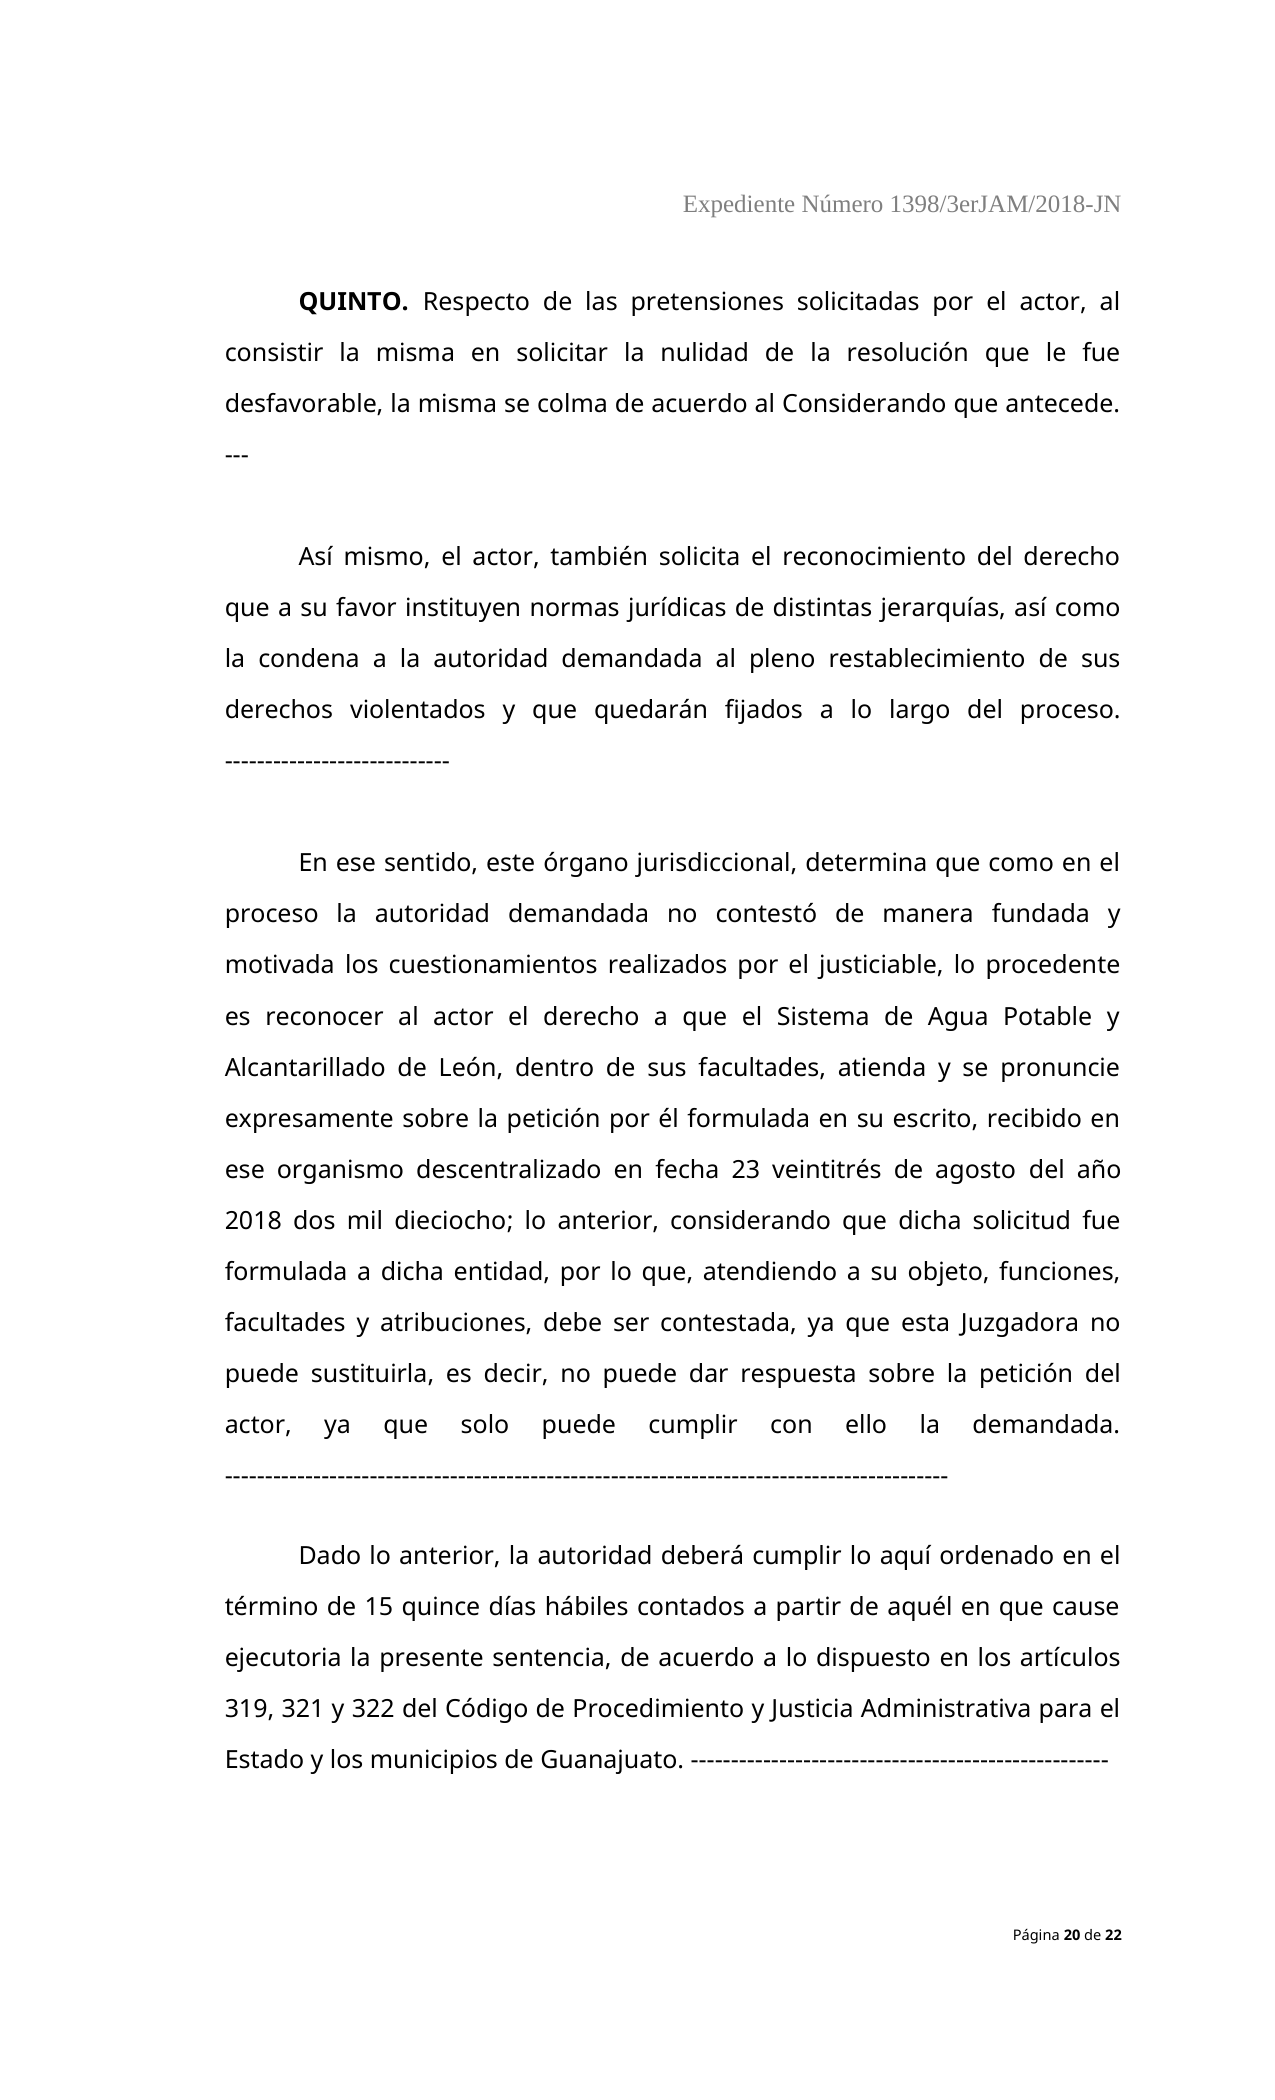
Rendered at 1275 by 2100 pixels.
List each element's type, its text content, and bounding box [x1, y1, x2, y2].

text En ese sentido, este órgano jurisdiccional, determina que como en el proceso la autoridad demandada no contestó de manera fundada y motivada los cuestionamientos realizados por el justiciable, lo procedente es reconocer al actor el derecho a que el Sistema de Agua Potable y Alcantarillado de León, dentro de sus facultades, atienda y se pronuncie expresamente sobre la petición por él formulada en su escrito, recibido en ese organismo descentralizado en fecha 23 veintitrés de agosto del año 2018 dos mil dieciocho; lo anterior, considerando que dicha solicitud fue formulada a dicha entidad, por lo que, atendiendo a su objeto, funciones, facultades y atribuciones, debe ser contestada, ya que esta Juzgadora no puede sustituirla, es decir, no puede dar respuesta sobre la petición del actor, ya que solo puede cumplir con ello la demandada. ------------------------------------------------------------------------------------------ [224, 845, 1121, 1492]
text QUINTO. Respecto de las pretensiones solicitadas por el actor, al consistir la misma en solicitar la nulidad de la resolución que le fue desfavorable, la misma se colma de acuerdo al Considerando que antecede. --- [224, 283, 1121, 471]
text Así mismo, el actor, también solicita el reconocimiento del derecho que a su favor instituyen normas jurídicas de distintas jerarquías, así como la condena a la autoridad demandada al pleno restablecimiento de sus derechos violentados y que quedarán fijados a lo largo del proceso. ---------------------------- [224, 539, 1121, 777]
text Dado lo anterior, la autoridad deberá cumplir lo aquí ordenado en el término de 15 quince días hábiles contados a partir de aquél en que cause ejecutoria la presente sentencia, de acuerdo a lo dispuesto en los artículos 319, 321 y 322 del Código de Procedimiento y Justicia Administrativa para el Estado y los municipios de Guanajuato. ---------------------------------------------------- [224, 1537, 1121, 1776]
